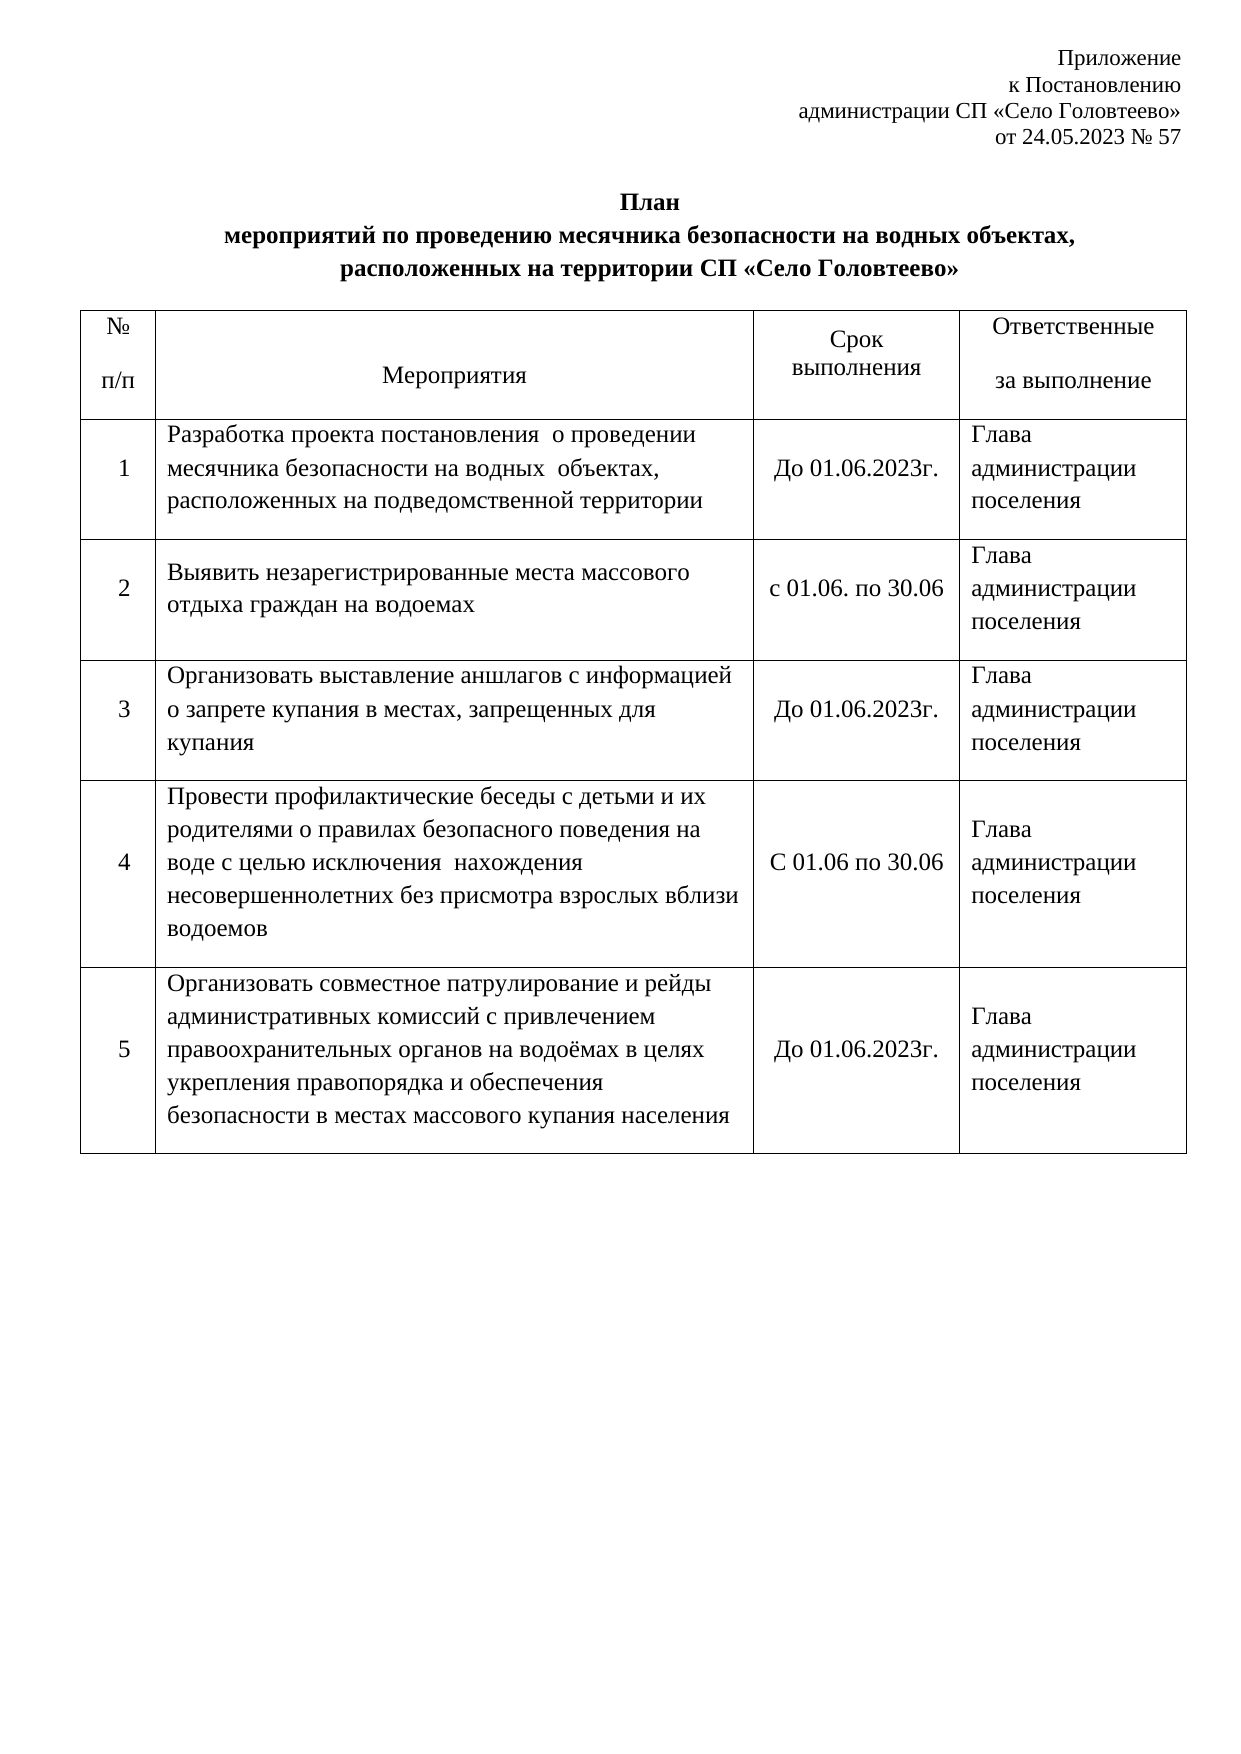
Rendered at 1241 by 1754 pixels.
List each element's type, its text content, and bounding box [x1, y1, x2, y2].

table_cell Организовать выставление аншлагов с информацией о запрете купания в местах, запрещенных для купания [156, 661, 753, 780]
table_header Мероприятия [156, 311, 753, 418]
table_cell С 01.06 по 30.06 [754, 781, 959, 967]
table_cell До 01.06.2023г. [754, 420, 959, 539]
table_cell Глава администрации поселения [960, 661, 1186, 780]
table_cell Глава администрации поселения [960, 420, 1186, 539]
table_cell До 01.06.2023г. [754, 968, 959, 1153]
table_cell Глава администрации поселения [960, 968, 1186, 1153]
table_cell Глава администрации поселения [960, 781, 1186, 967]
table_cell 1 [81, 420, 155, 539]
text от 24.05.2023 № 57 [118, 123, 1181, 150]
text мероприятий по проведению месячника безопасности на водных объектах, [118, 220, 1181, 248]
table_cell Глава администрации поселения [960, 540, 1186, 659]
table_header № п/п [81, 311, 155, 418]
table_header Ответственные за выполнение [960, 311, 1186, 418]
table_cell Разработка проекта постановления о проведении месячника безопасности на водных объектах, расположенных на подведомственной территории [156, 420, 753, 539]
table_cell Провести профилактические беседы с детьми и их родителями о правилах безопасного поведения на воде с целью исключения нахождения несовершеннолетних без присмотра взрослых вблизи водоемов [156, 781, 753, 967]
table_cell Выявить незарегистрированные места массового отдыха граждан на водоемах [156, 540, 753, 659]
table_cell Организовать совместное патрулирование и рейды административных комиссий с привлечением правоохранительных органов на водоёмах в целях укрепления правопорядка и обеспечения безопасности в местах массового купания населения [156, 968, 753, 1153]
table_cell 3 [81, 661, 155, 780]
table_cell с 01.06. по 30.06 [754, 540, 959, 659]
text администрации СП «Село Головтеево» [118, 97, 1181, 123]
text к Постановлению [118, 71, 1181, 97]
table_cell 4 [81, 781, 155, 967]
table_header Срок выполнения [754, 311, 959, 418]
text Приложение [118, 44, 1181, 71]
table_cell 5 [81, 968, 155, 1153]
table_cell 2 [81, 540, 155, 659]
text расположенных на территории СП «Село Головтеево» [118, 253, 1181, 281]
table_cell До 01.06.2023г. [754, 661, 959, 780]
text План [118, 187, 1181, 215]
